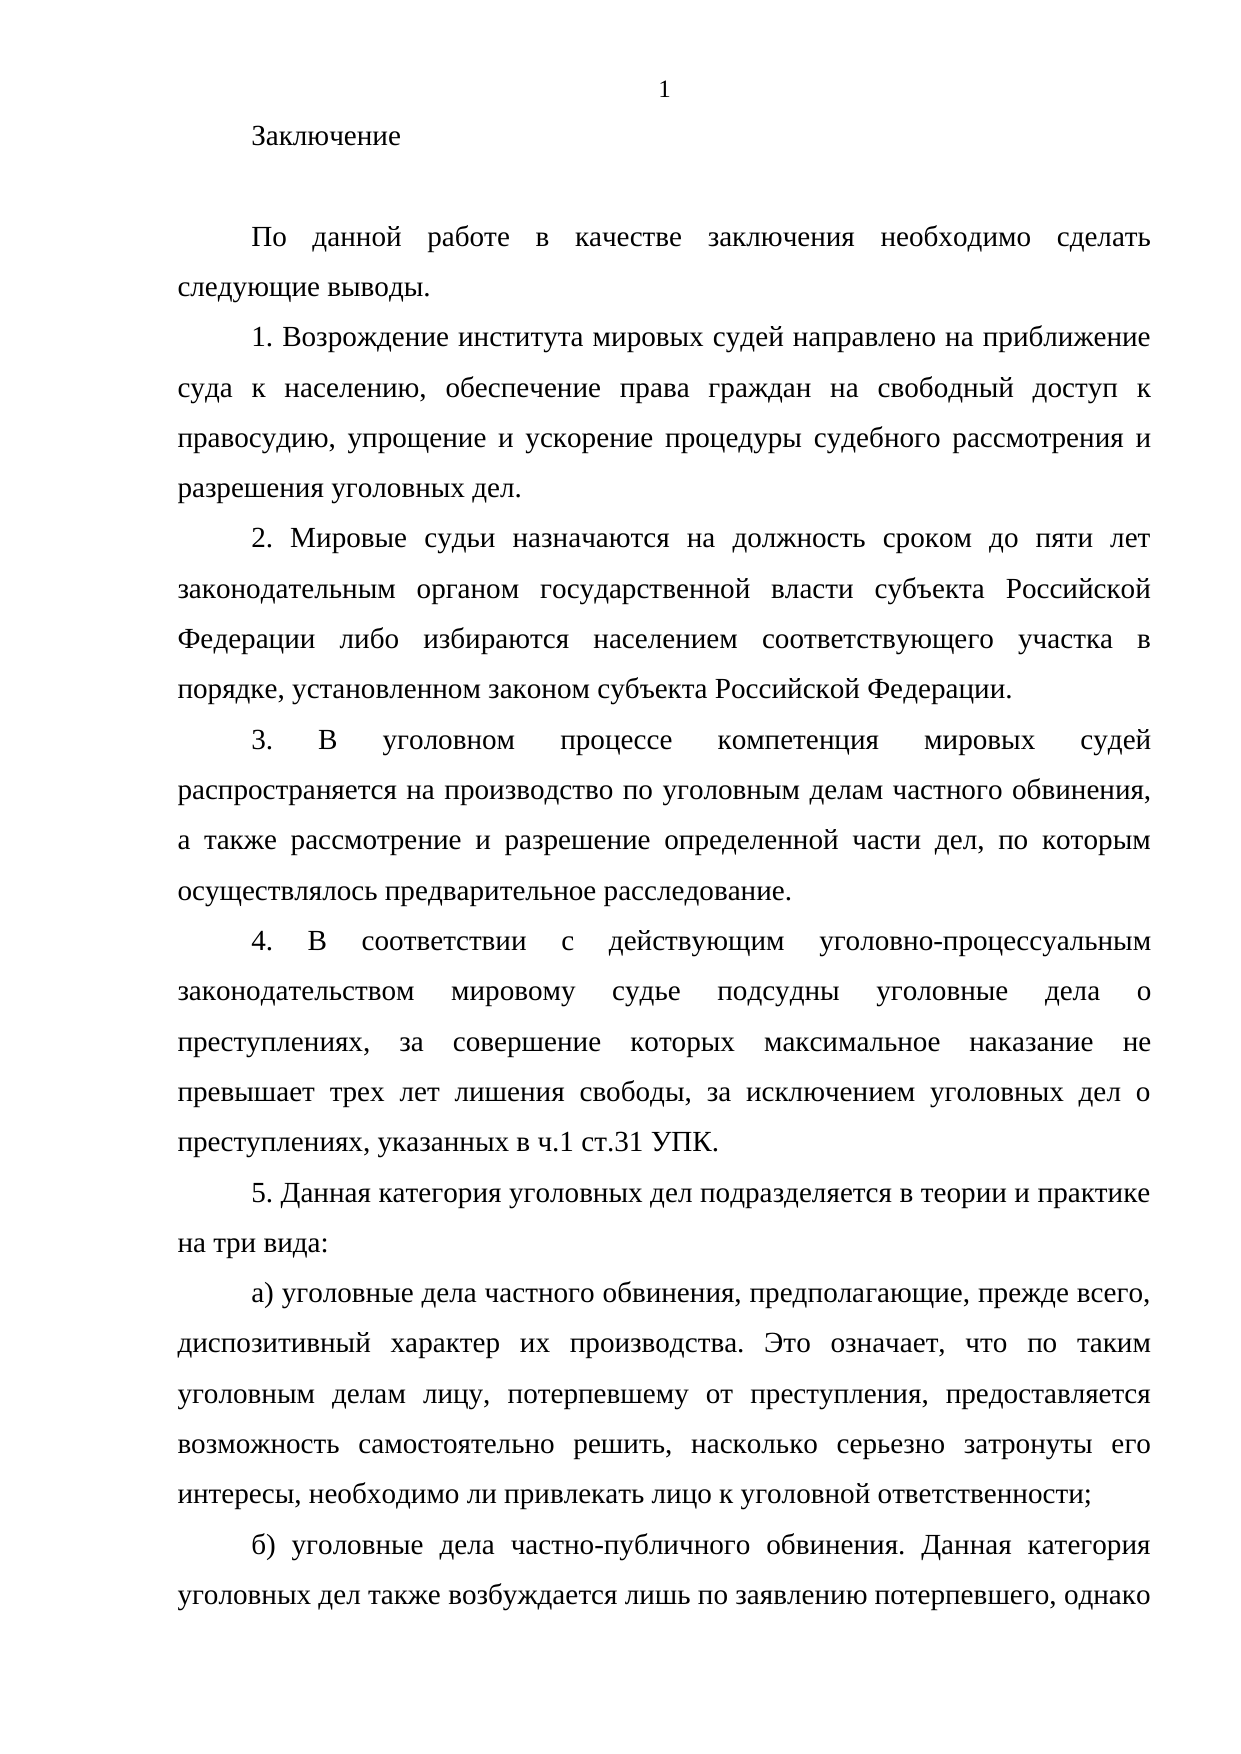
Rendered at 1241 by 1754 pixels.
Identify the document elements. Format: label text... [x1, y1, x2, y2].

text 3. В уголовном процессе компетенция мировых судей распространяется на производство по уголовным делам частного обвинения, а также рассмотрение и разрешение определенной части дел, по которым осуществлялось предварительное расследование. [177, 722, 1152, 906]
text 1. Возрождение института мировых судей направлено на приближение суда к населению, обеспечение права граждан на свободный доступ к правосудию, упрощение и ускорение процедуры судебного рассмотрения и разрешения уголовных дел. [177, 319, 1152, 504]
text 4. В соответствии с действующим уголовно-процессуальным законодательством мировому судье подсудны уголовные дела о преступлениях, за совершение которых максимальное наказание не превышает трех лет лишения свободы, за исключением уголовных дел о преступлениях, указанных в ч.1 ст.31 УПК. [177, 923, 1152, 1158]
text а) уголовные дела частного обвинения, предполагающие, прежде всего, диспозитивный характер их производства. Это означает, что по таким уголовным делам лицу, потерпевшему от преступления, предоставляется возможность самостоятельно решить, насколько серьезно затронуты его интересы, необходимо ли привлекать лицо к уголовной ответственности; [177, 1275, 1152, 1510]
text Заключение [177, 118, 1152, 152]
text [177, 1527, 1152, 1611]
text По данной работе в качестве заключения необходимо сделать следующие выводы. [177, 219, 1152, 303]
text 5. Данная категория уголовных дел подразделяется в теории и практике на три вида: [177, 1175, 1152, 1258]
text 2. Мировые судьи назначаются на должность сроком до пяти лет законодательным органом государственной власти субъекта Российской Федерации либо избираются населением соответствующего участка в порядке, установленном законом субъекта Российской Федерации. [177, 521, 1152, 705]
